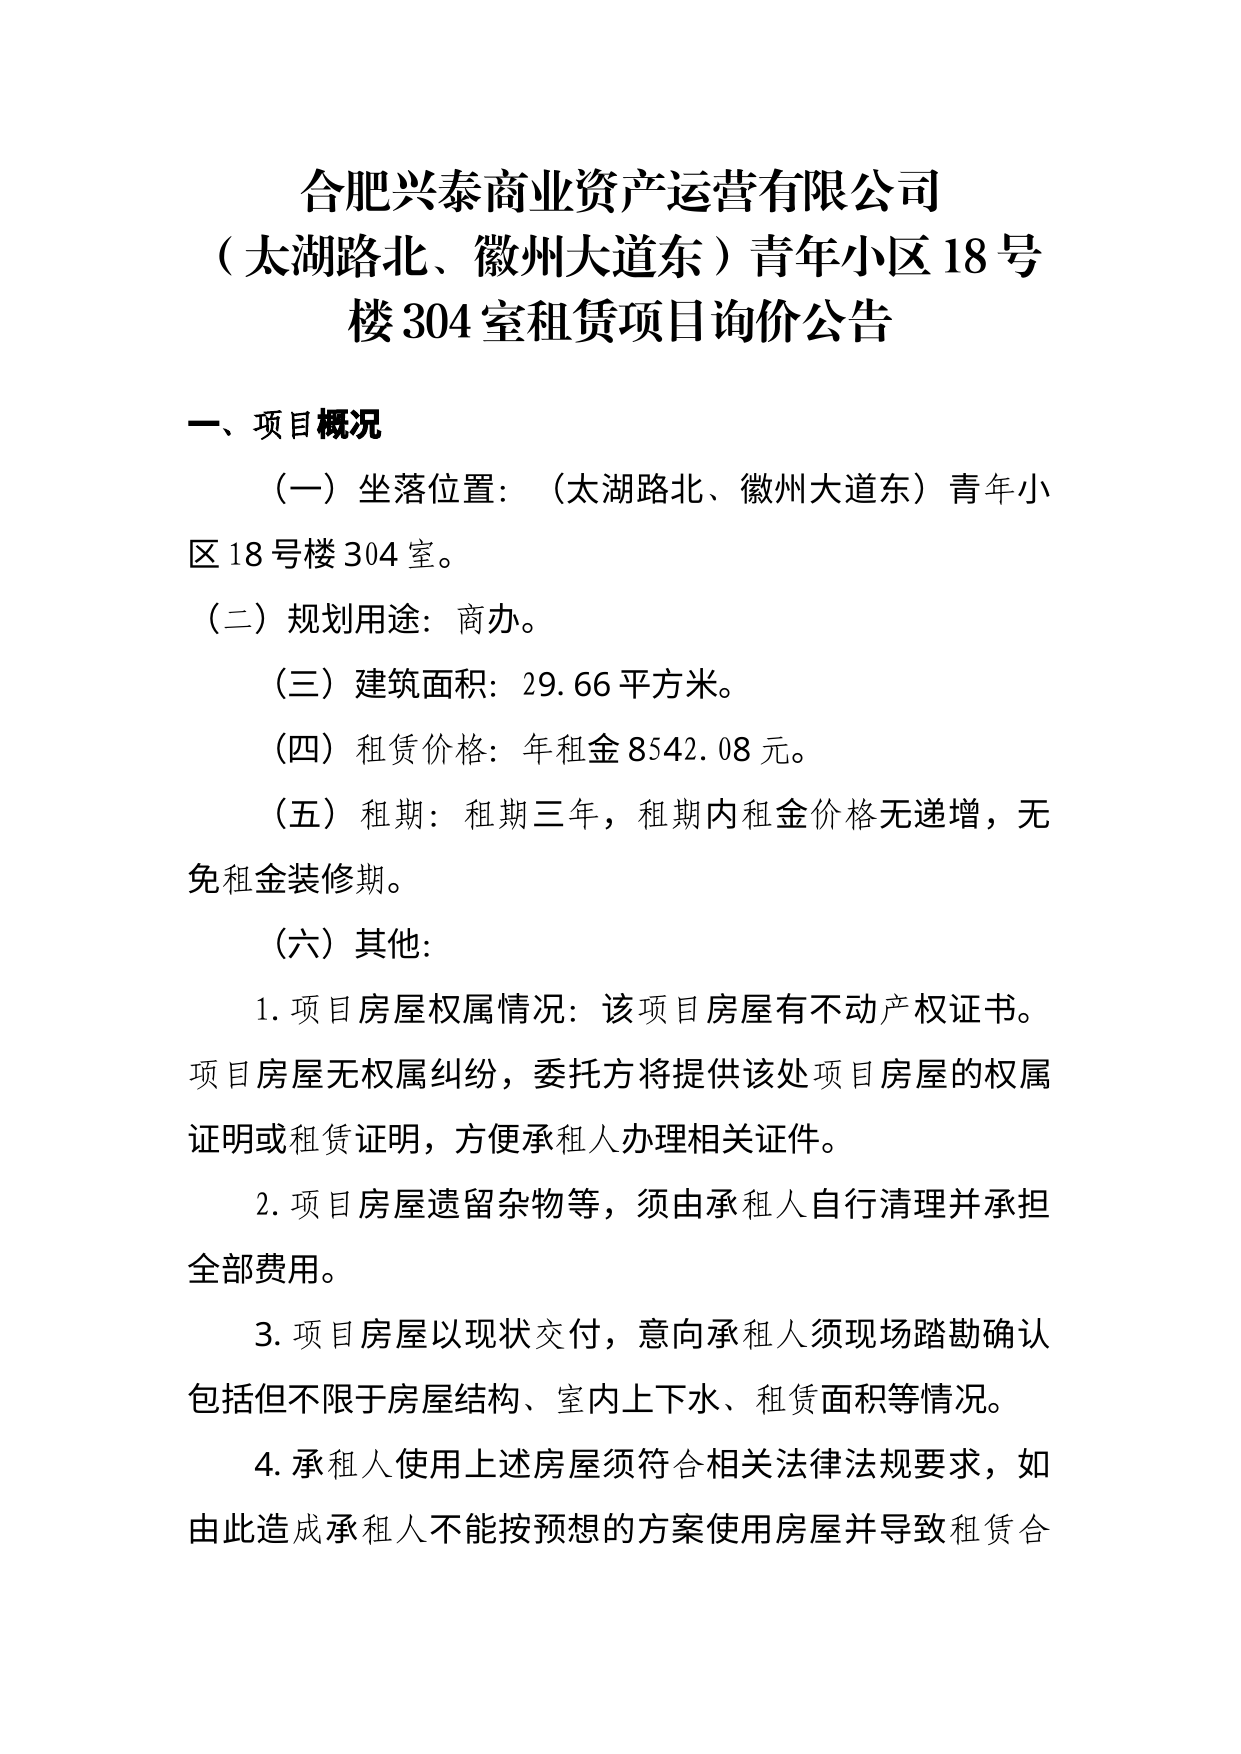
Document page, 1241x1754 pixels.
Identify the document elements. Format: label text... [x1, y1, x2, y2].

text （三）建筑面积：29.66平方米。 [187, 649, 1053, 714]
subtitle 合肥兴泰商业资产运营有限公司 [187, 162, 1053, 227]
list 一、项目概况 [187, 389, 1053, 454]
list （二）规划用途：商办。 [187, 584, 1053, 649]
text （六）其他： [187, 909, 1053, 974]
text 1.项目房屋权属情况：该项目房屋有不动产权证书。项目房屋无权属纠纷，委托方将提供该处项目房屋的权属证明或租赁证明，方便承租人办理相关证件。 [187, 974, 1053, 1169]
subtitle （太湖路北、徽州大道东）青年小区18号楼304室租赁项目询价公告 [187, 227, 1053, 357]
text 3.项目房屋以现状交付，意向承租人须现场踏勘确认包括但不限于房屋结构、室内上下水、租赁面积等情况。 [187, 1299, 1053, 1429]
text （四）租赁价格：年租金8542.08元。 [187, 714, 1053, 779]
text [187, 1429, 1053, 1559]
text （五）租期：租期三年，租期内租金价格无递增，无免租金装修期。 [187, 779, 1053, 909]
text （一）坐落位置：（太湖路北、徽州大道东）青年小区18号楼304室。 [187, 454, 1053, 584]
text 2.项目房屋遗留杂物等，须由承租人自行清理并承担全部费用。 [187, 1169, 1053, 1299]
